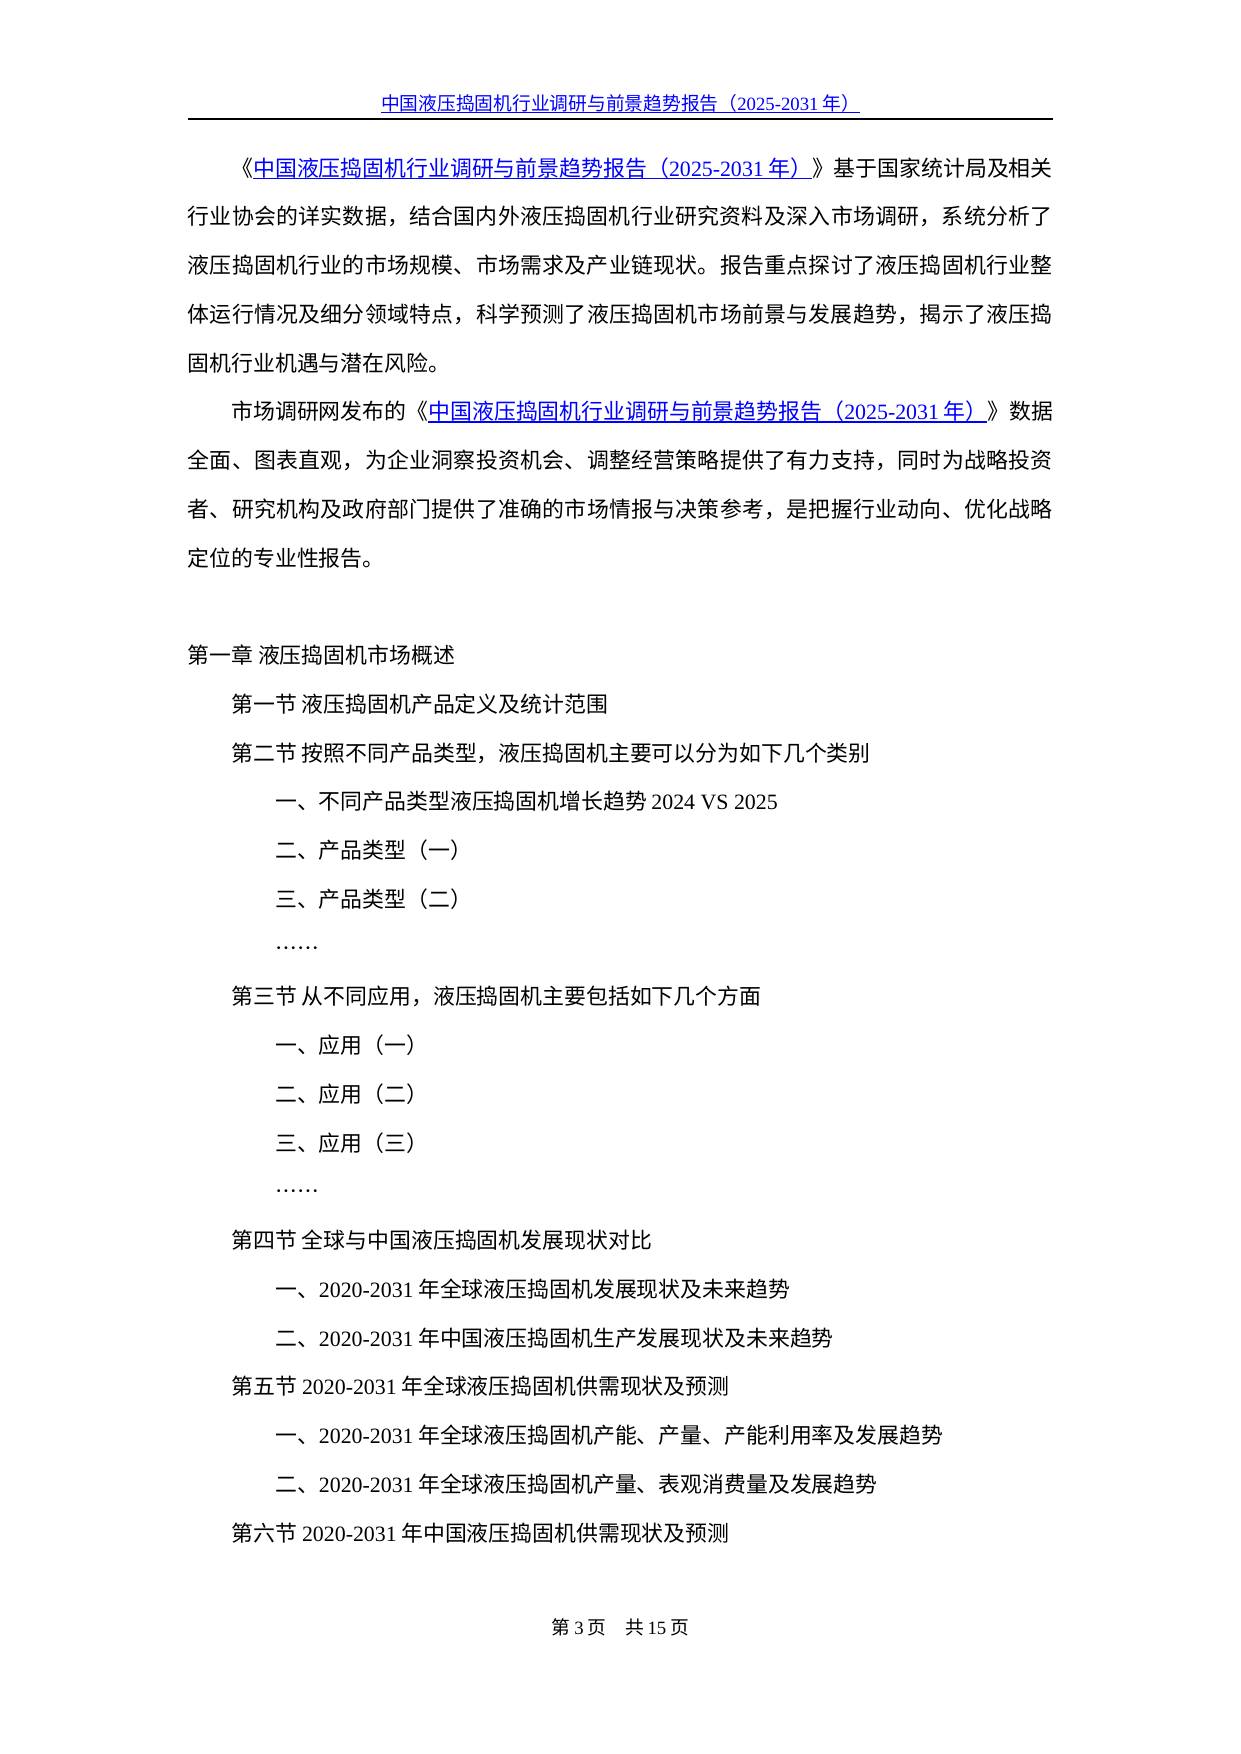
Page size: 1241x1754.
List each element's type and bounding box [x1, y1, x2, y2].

text [187, 150, 1053, 1548]
